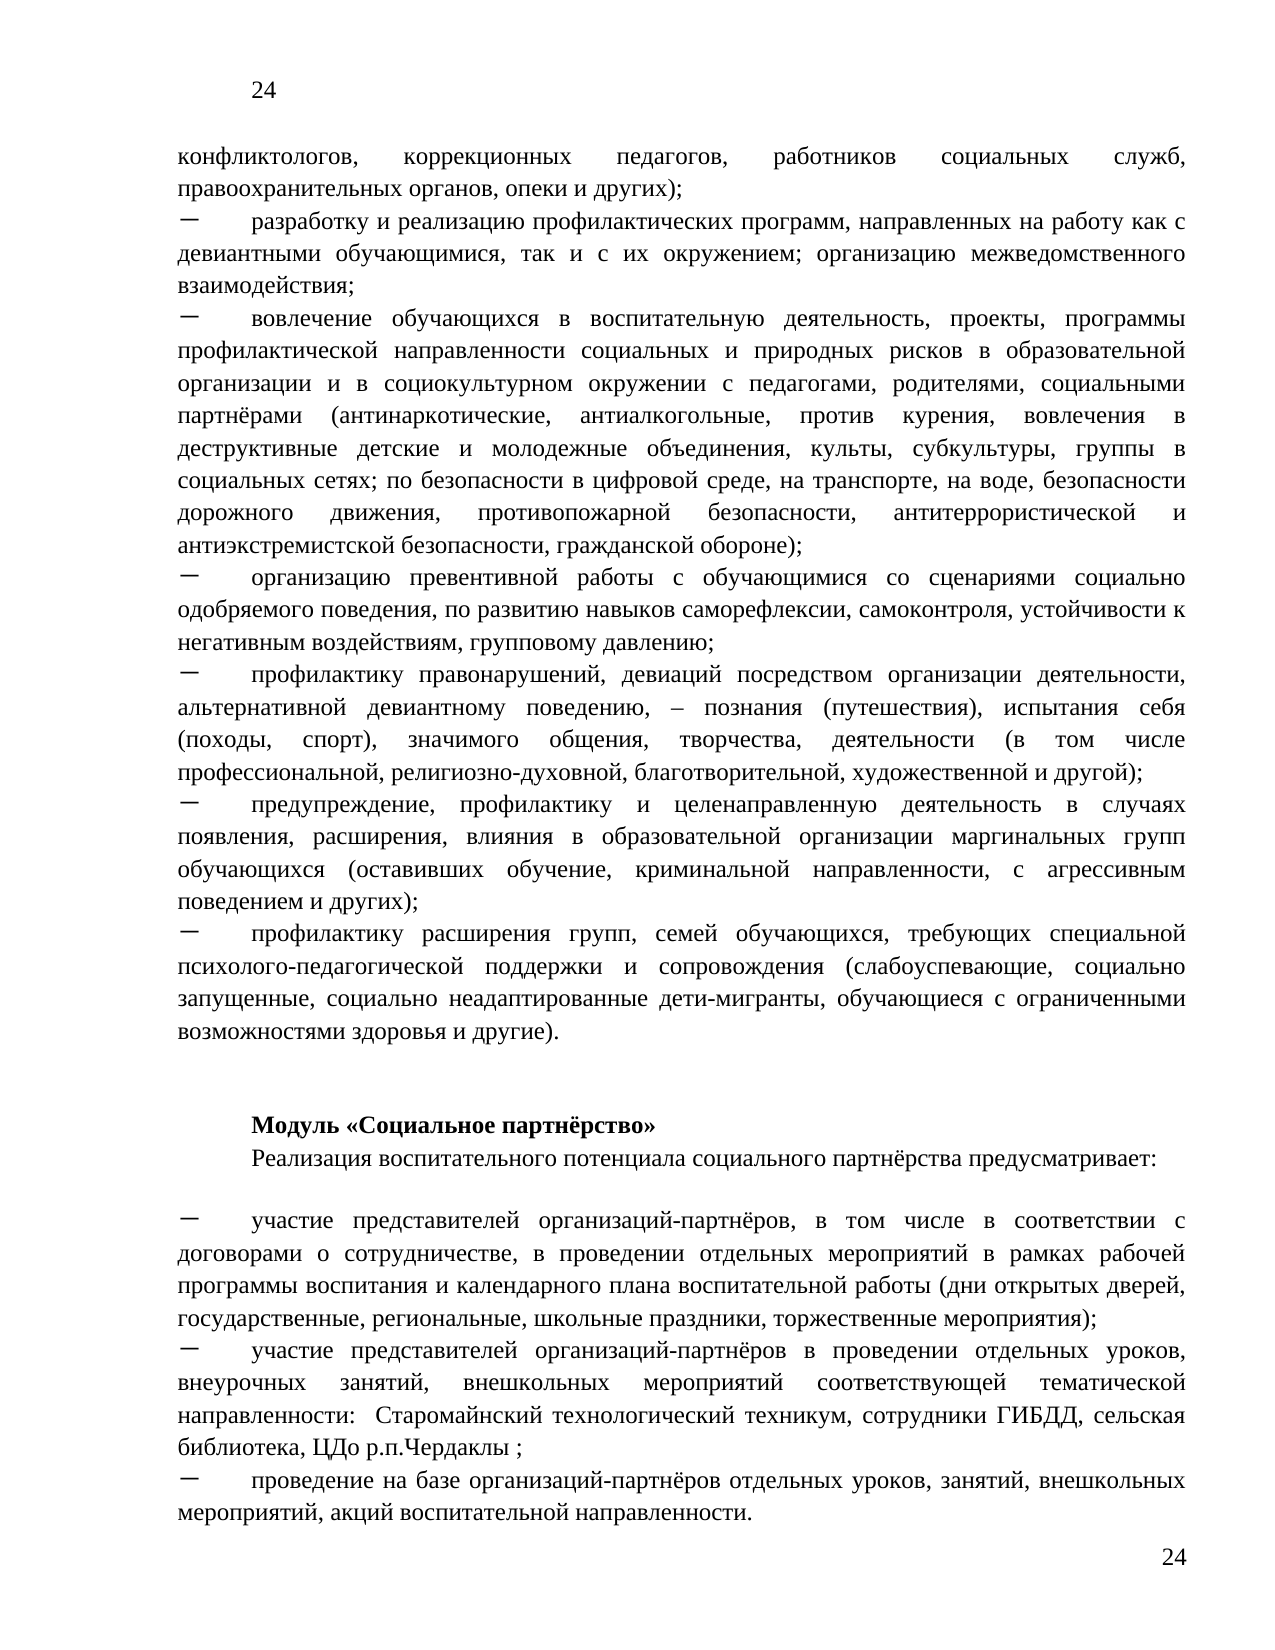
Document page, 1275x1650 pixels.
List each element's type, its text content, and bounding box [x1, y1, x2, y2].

list участие представителей организаций-партнёров в проведении отдельных уроков, внеурочных занятий, внешкольных мероприятий соответствующей тематической направленности: Старомайнский технологический техникум, сотрудники ГИБДД, сельская библиотека, ЦДо р.п.Чердаклы ; [177, 1335, 1186, 1461]
list предупреждение, профилактику и целенаправленную деятельность в случаях появления, расширения, влияния в образовательной организации маргинальных групп обучающихся (оставивших обучение, криминальной направленности, с агрессивным поведением и других); [177, 789, 1186, 915]
list профилактику правонарушений, девиаций посредством организации деятельности, альтернативной девиантному поведению, – познания (путешествия), испытания себя (походы, спорт), значимого общения, творчества, деятельности (в том числе профессиональной, религиозно-духовной, благотворительной, художественной и другой); [177, 659, 1186, 785]
text Модуль «Социальное партнёрство» [177, 1110, 1186, 1139]
text Реализация воспитательного потенциала социального партнёрства предусматривает: [177, 1143, 1186, 1172]
list профилактику расширения групп, семей обучающихся, требующих специальной психолого-педагогической поддержки и сопровождения (слабоуспевающие, социально запущенные, социально неадаптированные дети-мигранты, обучающиеся с ограниченными возможностями здоровья и другие). [177, 918, 1186, 1044]
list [177, 141, 1186, 202]
list вовлечение обучающихся в воспитательную деятельность, проекты, программы профилактической направленности социальных и природных рисков в образовательной организации и в социокультурном окружении с педагогами, родителями, социальными партнёрами (антинаркотические, антиалкогольные, против курения, вовлечения в деструктивные детские и молодежные объединения, культы, субкультуры, группы в социальных сетях; по безопасности в цифровой среде, на транспорте, на воде, безопасности дорожного движения, противопожарной безопасности, антитеррористической и антиэкстремистской безопасности, гражданской обороне); [177, 303, 1186, 558]
list участие представителей организаций-партнёров, в том числе в соответствии с договорами о сотрудничестве, в проведении отдельных мероприятий в рамках рабочей программы воспитания и календарного плана воспитательной работы (дни открытых дверей, государственные, региональные, школьные праздники, торжественные мероприятия); [177, 1206, 1186, 1331]
list организацию превентивной работы с обучающимися со сценариями социально одобряемого поведения, по развитию навыков саморефлексии, самоконтроля, устойчивости к негативным воздействиям, групповому давлению; [177, 562, 1186, 656]
list проведение на базе организаций-партнёров отдельных уроков, занятий, внешкольных мероприятий, акций воспитательной направленности. [177, 1465, 1186, 1526]
list разработку и реализацию профилактических программ, направленных на работу как с девиантными обучающимися, так и с их окружением; организацию межведомственного взаимодействия; [177, 206, 1186, 299]
